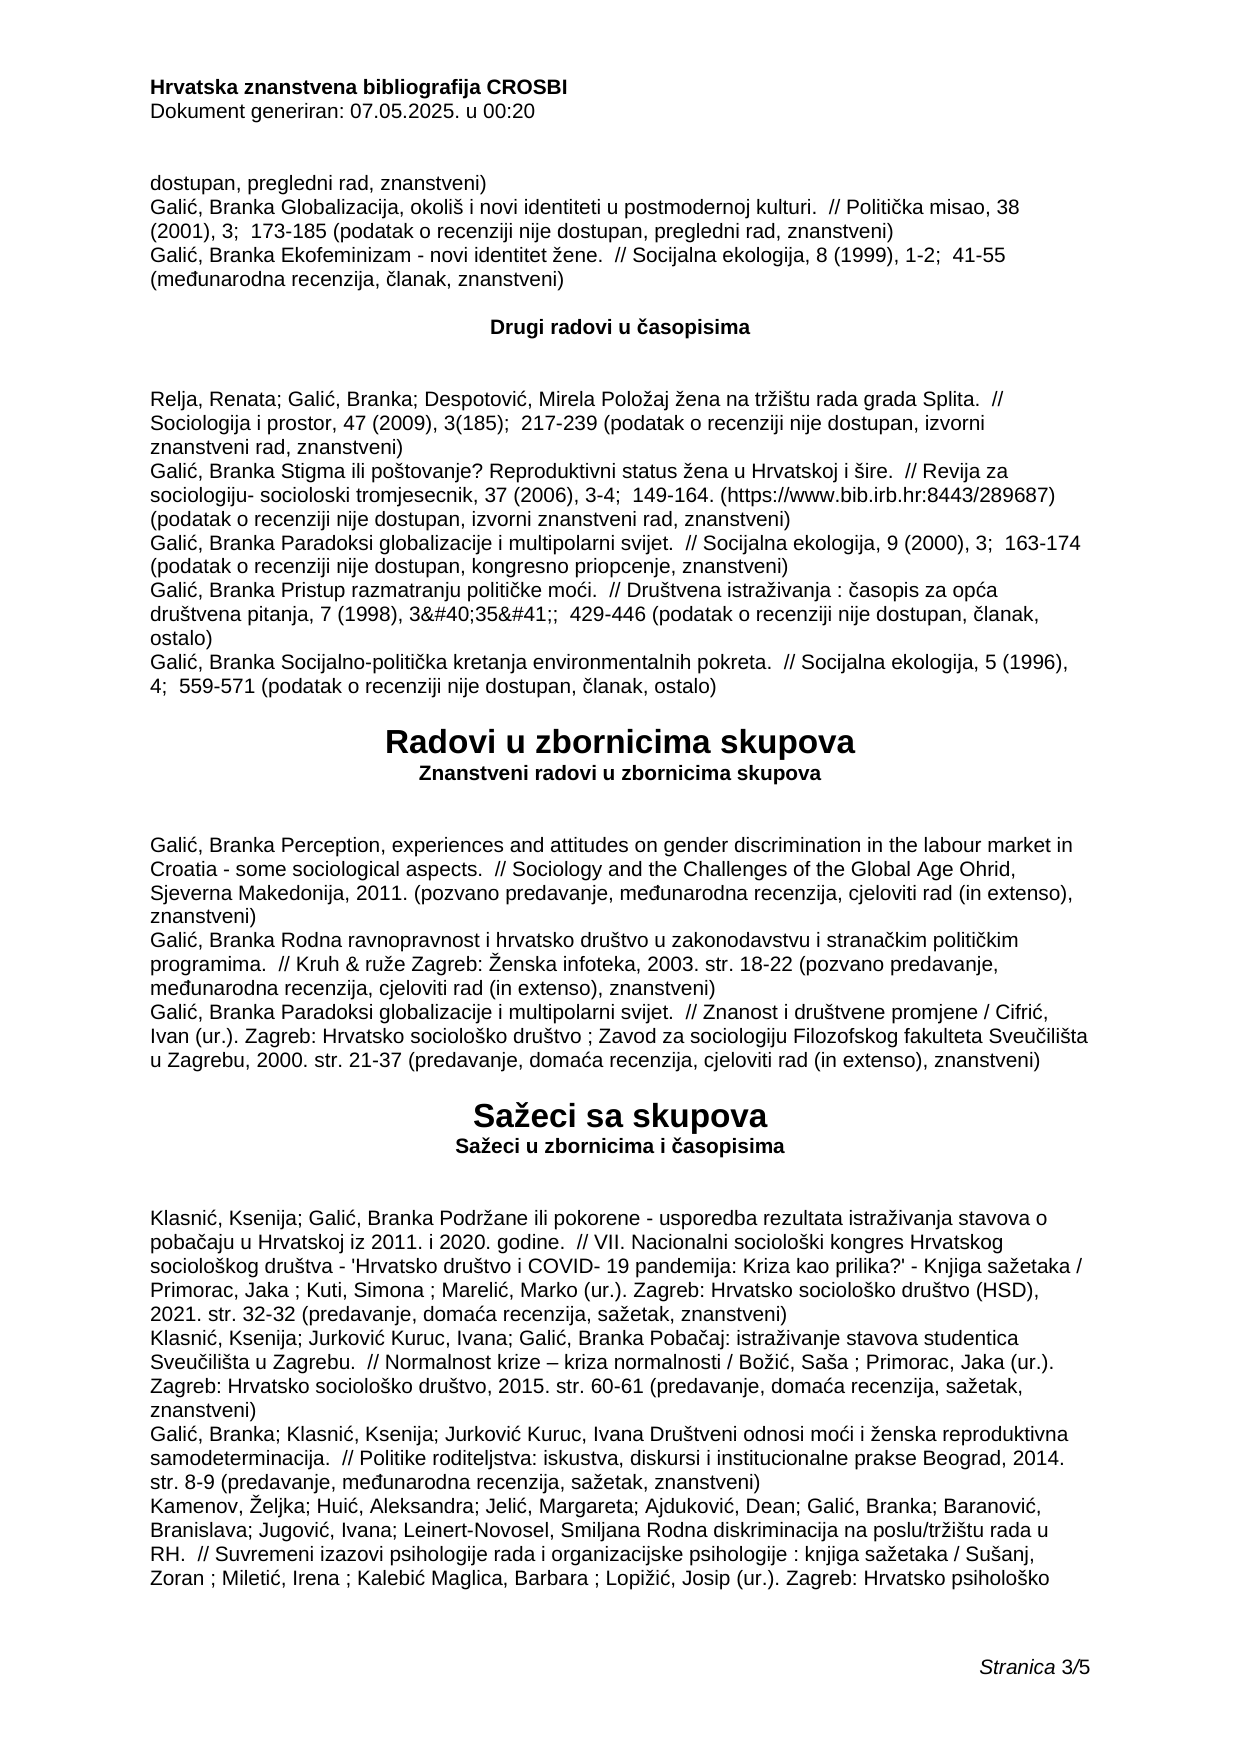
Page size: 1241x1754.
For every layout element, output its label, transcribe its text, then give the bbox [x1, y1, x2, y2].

text Klasnić, Ksenija; Jurković Kuruc, Ivana; Galić, Branka [150, 1326, 1090, 1422]
text Klasnić, Ksenija; Galić, Branka [150, 1206, 1090, 1326]
text Galić, Branka [150, 578, 1090, 650]
text Galić, Branka [150, 650, 1090, 698]
subtitle Radovi u zbornicima skupova [150, 722, 1090, 761]
subtitle Sažeci u zbornicima i časopisima [150, 1134, 1090, 1158]
text Galić, Branka [150, 243, 1090, 291]
subtitle Drugi radovi u časopisima [150, 315, 1090, 339]
text Galić, Branka; Klasnić, Ksenija; Jurković Kuruc, Ivana [150, 1422, 1090, 1494]
text Galić, Branka [150, 458, 1090, 530]
text Galić, Branka [150, 1000, 1090, 1072]
subtitle Znanstveni radovi u zbornicima skupova [150, 761, 1090, 784]
text Galić, Branka [150, 195, 1090, 243]
subtitle Sažeci sa skupova [150, 1096, 1090, 1134]
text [150, 1494, 1090, 1589]
text Relja, Renata; Galić, Branka; Despotović, Mirela [150, 387, 1090, 458]
text Galić, Branka [150, 928, 1090, 1000]
text Galić, Branka [150, 171, 1090, 195]
text Galić, Branka [150, 832, 1090, 928]
text Galić, Branka [150, 530, 1090, 578]
